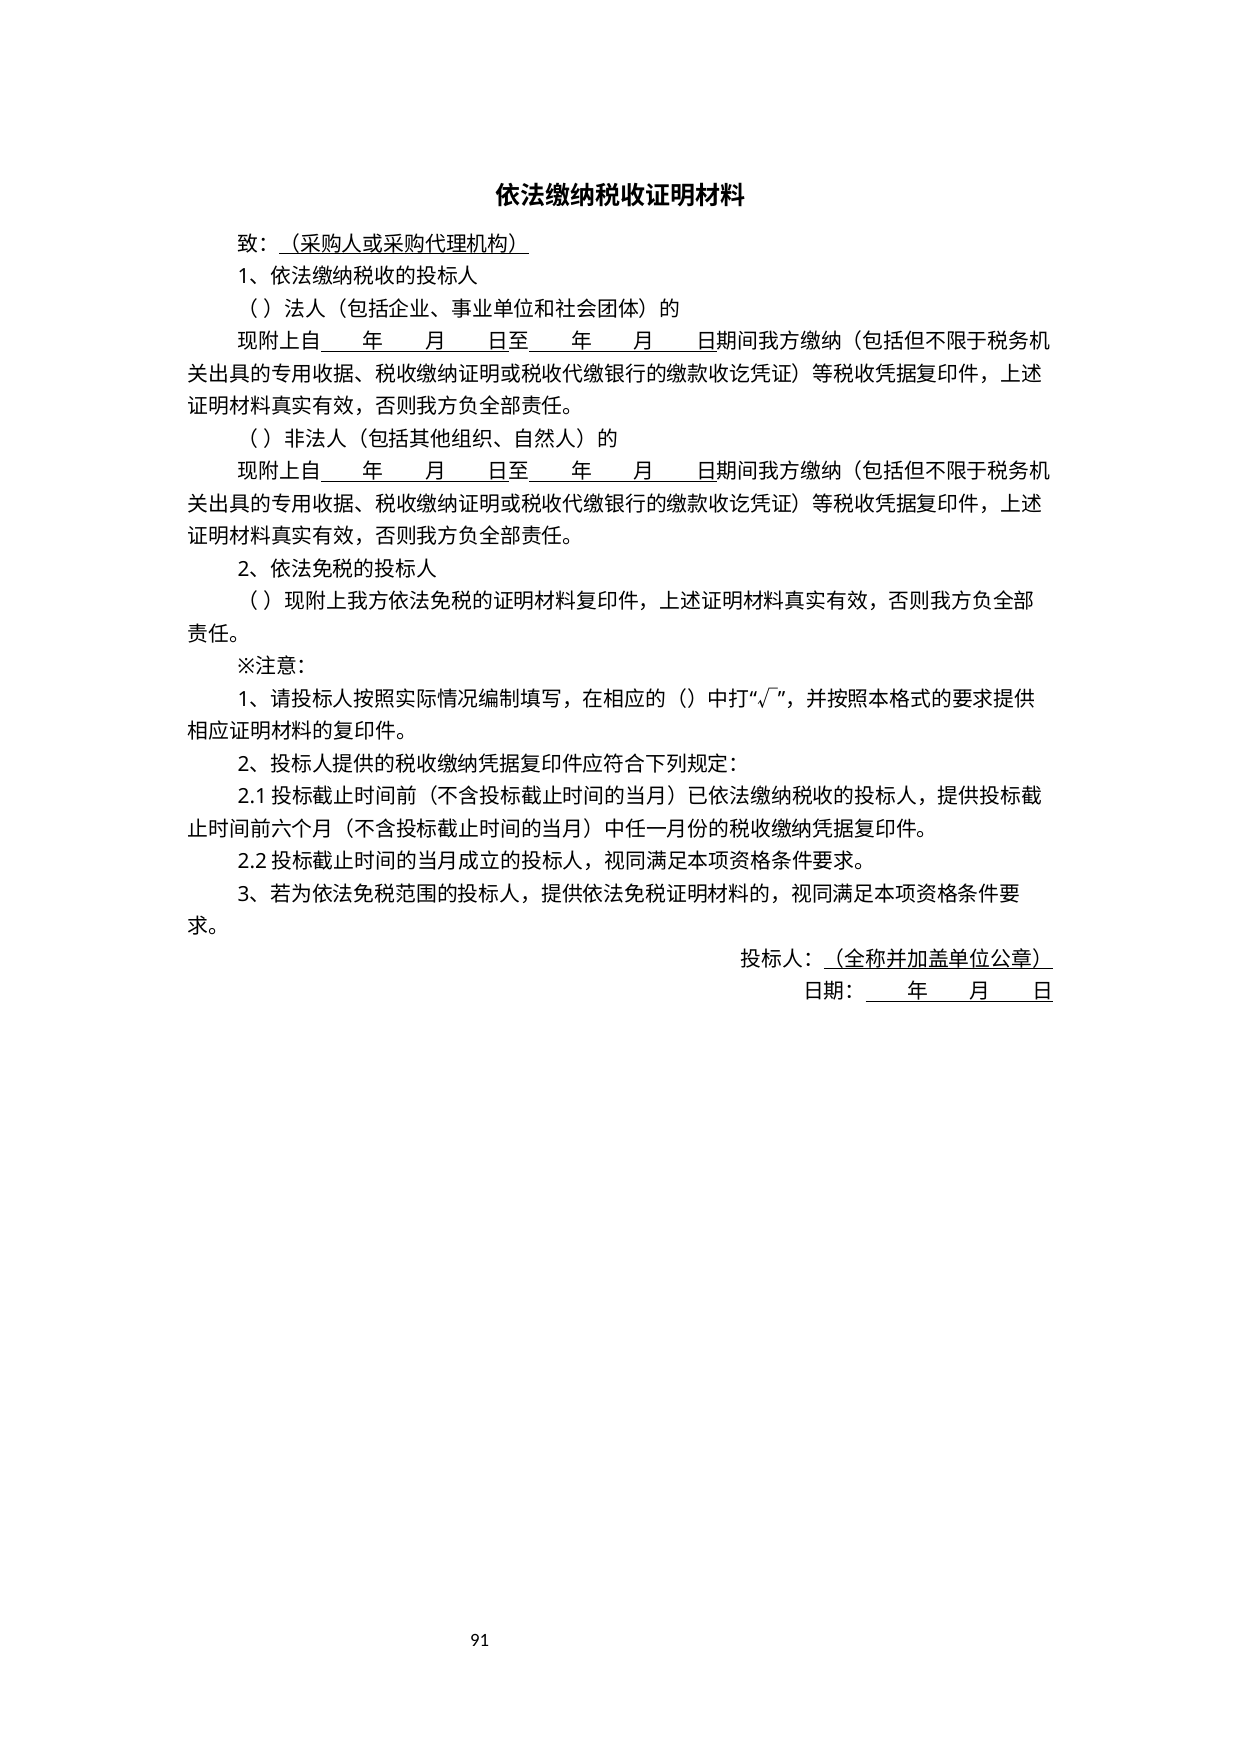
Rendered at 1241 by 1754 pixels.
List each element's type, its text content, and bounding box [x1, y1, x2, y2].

text 2.2投标截止时间的当月成立的投标人，视同满足本项资格条件要求。 [187, 844, 1053, 877]
text 2、投标人提供的税收缴纳凭据复印件应符合下列规定： [187, 747, 1053, 779]
text 日期： 年 月 日 [187, 974, 1053, 1007]
text 2.1投标截止时间前（不含投标截止时间的当月）已依法缴纳税收的投标人，提供投标截止时间前六个月（不含投标截止时间的当月）中任一月份的税收缴纳凭据复印件。 [187, 779, 1053, 844]
text （ ）法人（包括企业、事业单位和社会团体）的 [187, 292, 1053, 324]
text 1、依法缴纳税收的投标人 [187, 259, 1053, 292]
text 现附上自 年 月 日至 年 月 日期间我方缴纳（包括但不限于税务机关出具的专用收据、税收缴纳证明或税收代缴银行的缴款收讫凭证）等税收凭据复印件，上述证明材料真实有效，否则我方负全部责任。 [187, 324, 1053, 422]
text （ ）现附上我方依法免税的证明材料复印件，上述证明材料真实有效，否则我方负全部责任。 [187, 584, 1053, 649]
text 1、请投标人按照实际情况编制填写，在相应的（）中打“√”，并按照本格式的要求提供相应证明材料的复印件。 [187, 682, 1053, 747]
text 2、依法免税的投标人 [187, 552, 1053, 584]
text ※注意： [187, 649, 1053, 682]
text 致：（采购人或采购代理机构） [187, 227, 1053, 259]
text （ ）非法人（包括其他组织、自然人）的 [187, 422, 1053, 454]
text 依法缴纳税收证明材料 [187, 162, 1053, 227]
text 3、若为依法免税范围的投标人，提供依法免税证明材料的，视同满足本项资格条件要求。 [187, 877, 1053, 942]
text 现附上自 年 月 日至 年 月 日期间我方缴纳（包括但不限于税务机关出具的专用收据、税收缴纳证明或税收代缴银行的缴款收讫凭证）等税收凭据复印件，上述证明材料真实有效，否则我方负全部责任。 [187, 454, 1053, 552]
text 投标人：（全称并加盖单位公章） [187, 942, 1053, 974]
